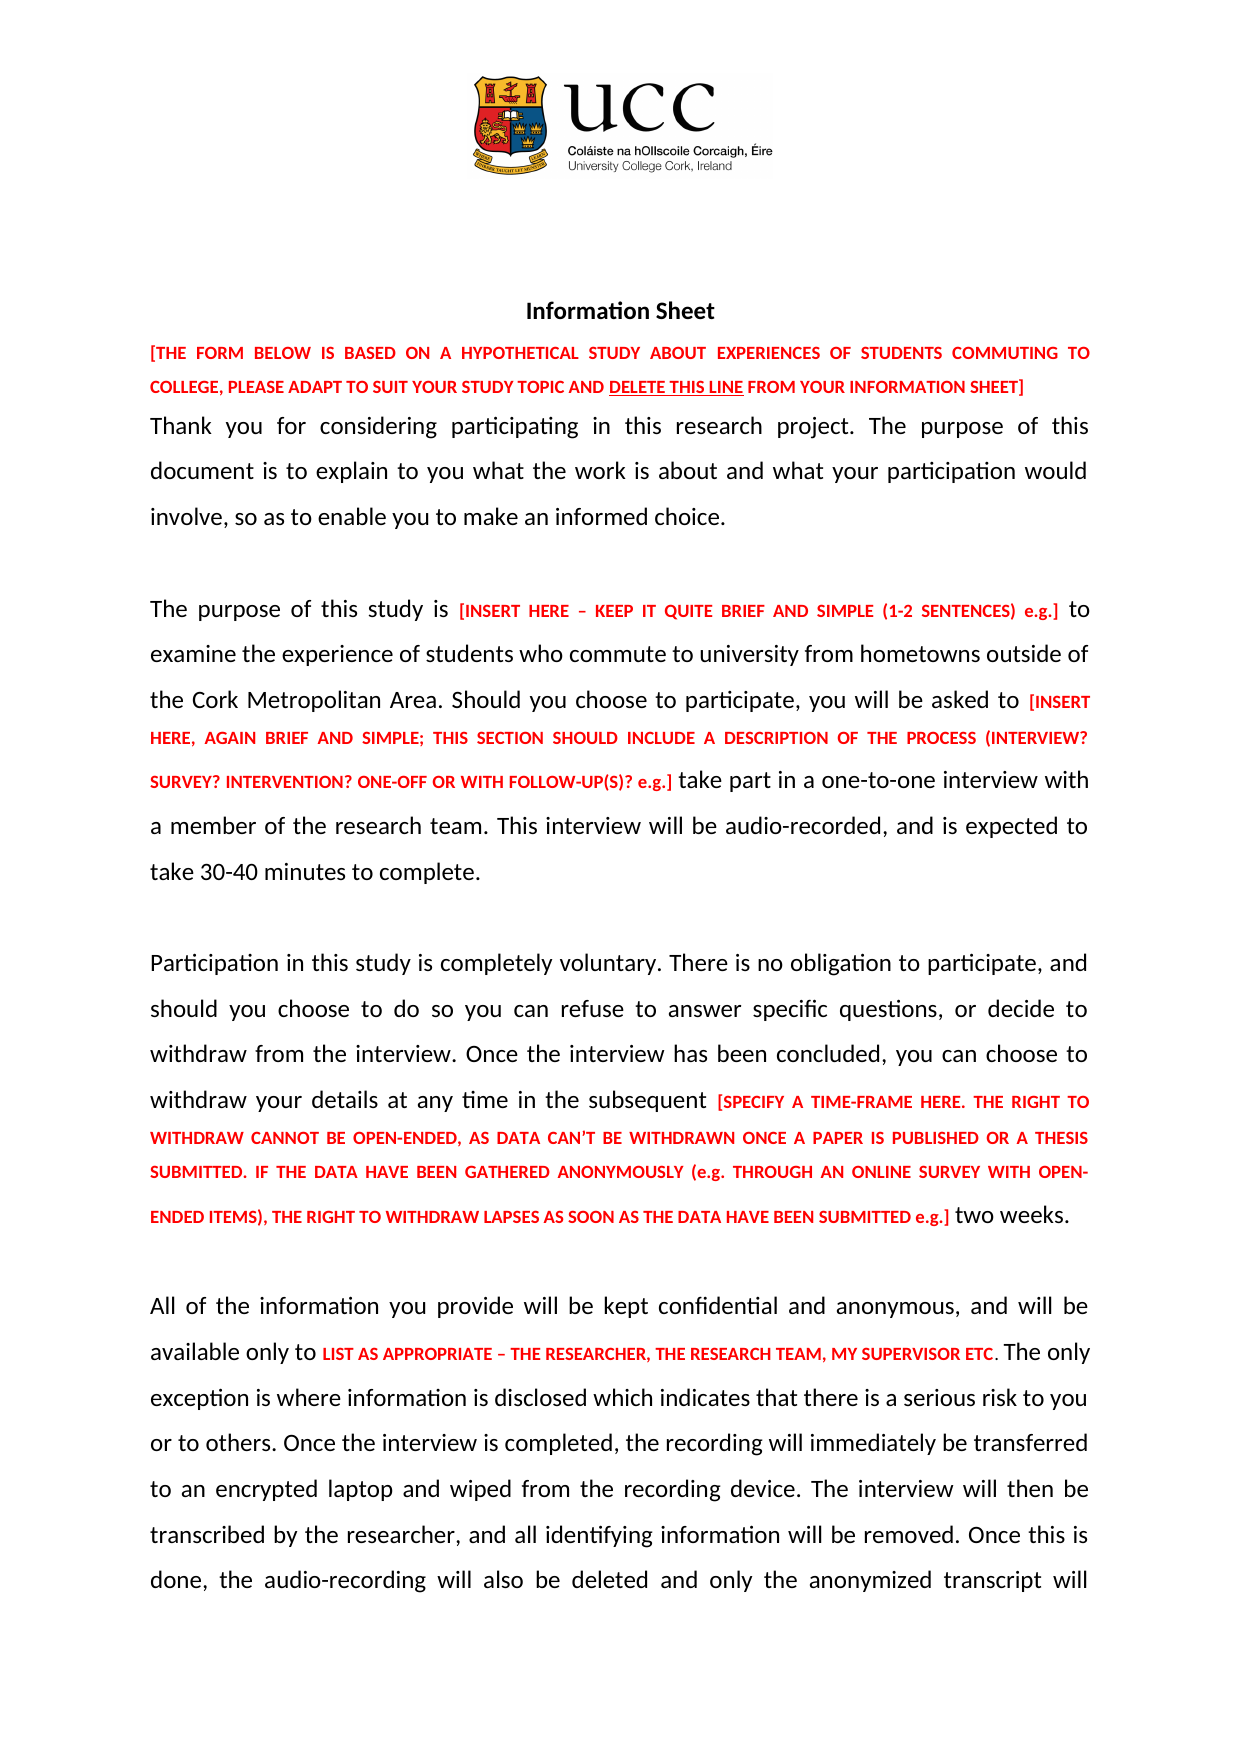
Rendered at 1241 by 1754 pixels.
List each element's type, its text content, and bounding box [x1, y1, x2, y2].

text [THE FORM BELOW IS BASED ON A HYPOTHETICAL STUDY ABOUT experiences of students commuting to college, PLEASE ADAPT TO SUIT YOUR STUDY TOPIC AND DELETE THIS LINE FROM YOUR INFORMATION SHEET] [150, 341, 1090, 398]
picture [466, 73, 774, 179]
text Thank you for considering participating in this research project. The purpose of this document is to explain to you what the work is about and what your participation would involve, so as to enable you to make an informed choice. [150, 410, 1090, 532]
text Participation in this study is completely voluntary. There is no obligation to participate, and should you choose to do so you can refuse to answer specific questions, or decide to withdraw from the interview. Once the interview has been concluded, you can choose to withdraw your details at any time in the subsequent [SPECIFY A TIME-FRAME HERE. THE RIGHT TO WITHDRAW CANNOT BE OPEN-ENDED, AS DATA CAN’T BE WITHDRAWN ONCE A PAPER IS PUBLISHED OR A THESIS SUBMITTED. IF THE DATA HAVE BEEN GATHERED ANONYMOUSLY (e.g. THROUGH AN ONLINE SURVEY WITH OPEN-ENDED ITEMS), THE RIGHT TO WITHDRAW LAPSES AS SOON AS THE DATA HAVE BEEN SUBMITTED e.g.] two weeks. [150, 947, 1090, 1229]
text The purpose of this study is [INSERT HERE – KEEP IT QUITE BRIEF AND SIMPLE (1-2 SENTENCES) e.g.] to examine the experience of students who commute to university from hometowns outside of the Cork Metropolitan Area. Should you choose to participate, you will be asked to [INSERT HERE, AGAIN BRIEF AND SIMPLE; THIS SECTION SHOULD INCLUDE A DESCRIPTION OF THE PROCESS (INTERVIEW? SURVEY? INTERVENTION? ONE-OFF OR WITH FOLLOW-UP(S)? e.g.] take part in a one-to-one interview with a member of the research team. This interview will be audio-recorded, and is expected to take 30-40 minutes to complete. [150, 593, 1090, 886]
text Information Sheet [150, 295, 1090, 326]
